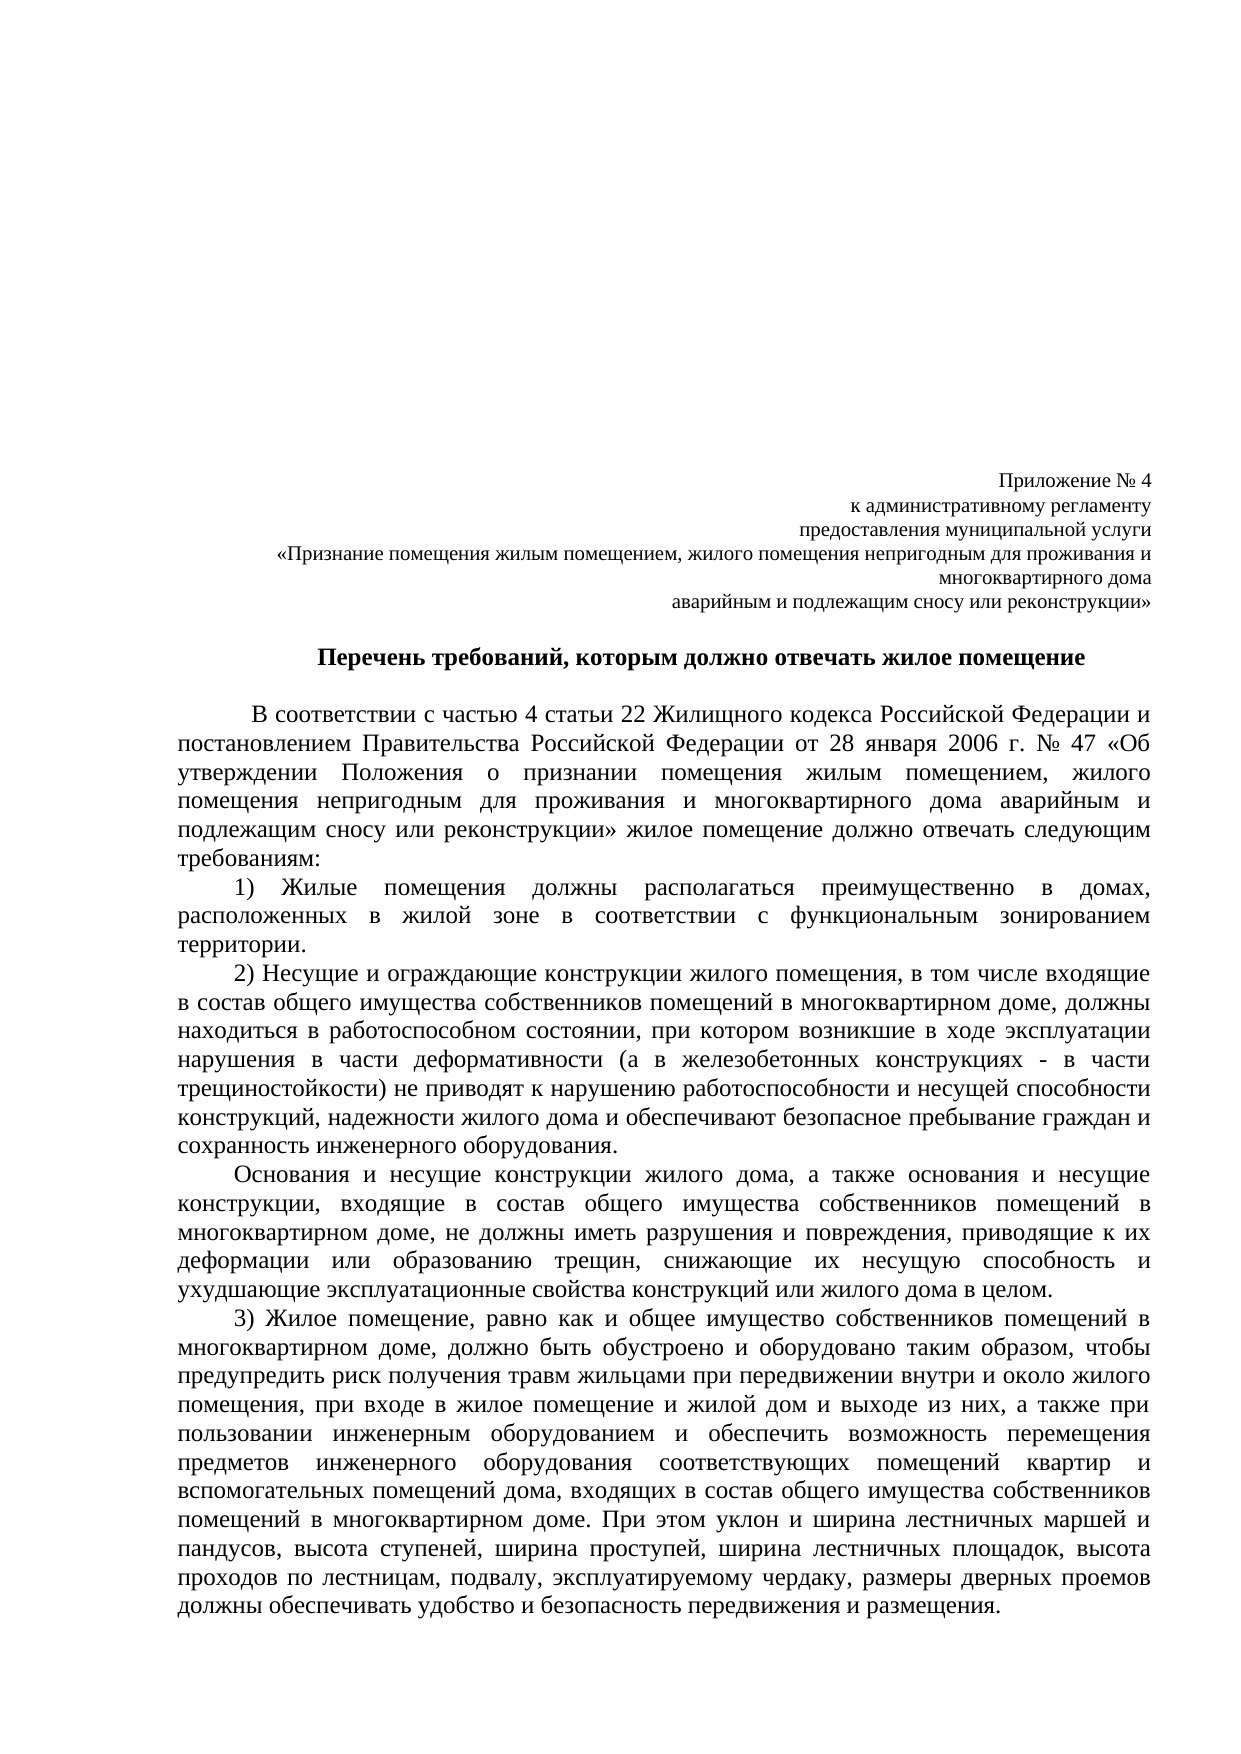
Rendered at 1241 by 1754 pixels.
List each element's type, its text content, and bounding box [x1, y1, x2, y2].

text В соответствии с частью 4 статьи 22 Жилищного кодекса Российской Федерации и постановлением Правительства Российской Федерации от 28 января 2006 г. № 47 «Об утверждении Положения о признании помещения жилым помещением, жилого помещения непригодным для проживания и многоквартирного дома аварийным и подлежащим сносу или реконструкции» жилое помещение должно отвечать следующим требованиям: [177, 699, 1152, 872]
text «Признание помещения жилым помещением, жилого помещения непригодным для проживания и многоквартирного дома [177, 541, 1152, 589]
text Основания и несущие конструкции жилого дома, а также основания и несущие конструкции, входящие в состав общего имущества собственников помещений в многоквартирном доме, не должны иметь разрушения и повреждения, приводящие к их деформации или образованию трещин, снижающие их несущую способность и ухудшающие эксплуатационные свойства конструкций или жилого дома в целом. [177, 1159, 1152, 1303]
text предоставления муниципальной услуги [177, 517, 1152, 541]
text 1) Жилые помещения должны располагаться преимущественно в домах, расположенных в жилой зоне в соответствии с функциональным зонированием территории. [177, 872, 1152, 958]
text к административному регламенту [177, 492, 1152, 517]
text 2) Несущие и ограждающие конструкции жилого помещения, в том числе входящие в состав общего имущества собственников помещений в многоквартирном доме, должны находиться в работоспособном состоянии, при котором возникшие в ходе эксплуатации нарушения в части деформативности (а в железобетонных конструкциях - в части трещиностойкости) не приводят к нарушению работоспособности и несущей способности конструкций, надежности жилого дома и обеспечивают безопасное пребывание граждан и сохранность инженерного оборудования. [177, 958, 1152, 1159]
text аварийным и подлежащим сносу или реконструкции» [177, 589, 1152, 613]
text 3) Жилое помещение, равно как и общее имущество собственников помещений в многоквартирном доме, должно быть обустроено и оборудовано таким образом, чтобы предупредить риск получения травм жильцами при передвижении внутри и около жилого помещения, при входе в жилое помещение и жилой дом и выходе из них, а также при пользовании инженерным оборудованием и обеспечить возможность перемещения предметов инженерного оборудования соответствующих помещений квартир и вспомогательных помещений дома, входящих в состав общего имущества собственников помещений в многоквартирном доме. При этом уклон и ширина лестничных маршей и пандусов, высота ступеней, ширина проступей, ширина лестничных площадок, высота проходов по лестницам, подвалу, эксплуатируемому чердаку, размеры дверных проемов должны обеспечивать удобство и безопасность передвижения и размещения. [177, 1303, 1152, 1619]
text Приложение № 4 [177, 468, 1152, 492]
text Перечень требований, которым должно отвечать жилое помещение [177, 642, 1152, 670]
